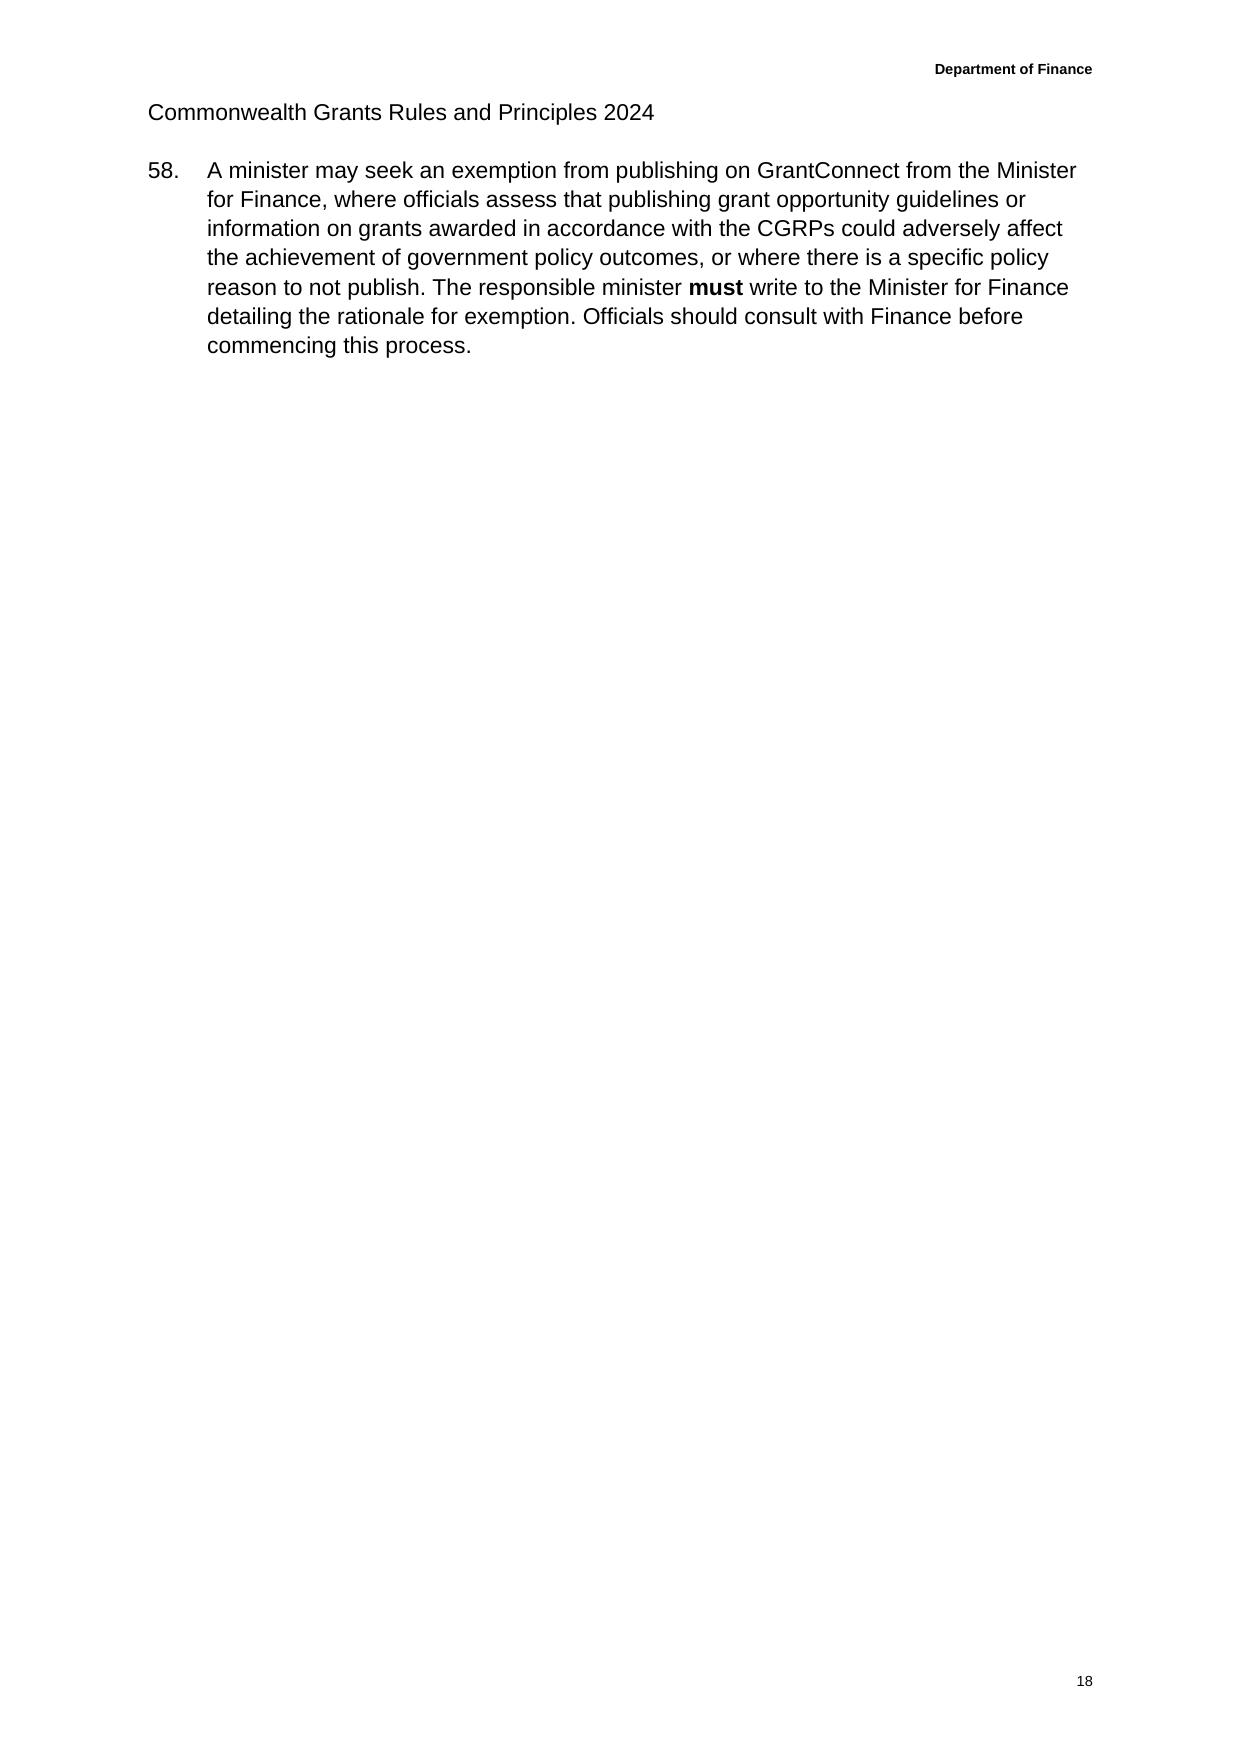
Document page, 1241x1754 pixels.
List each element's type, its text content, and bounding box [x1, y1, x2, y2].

list A minister may seek an exemption from publishing on GrantConnect from the Minister for Finance, where officials assess that publishing grant opportunity guidelines or information on grants awarded in accordance with the CGRPs could adversely affect the achievement of government policy outcomes, or where there is a specific policy reason to not publish. The responsible minister must write to the Minister for Finance detailing the rationale for exemption. Officials should consult with Finance before commencing this process. [148, 154, 1092, 358]
